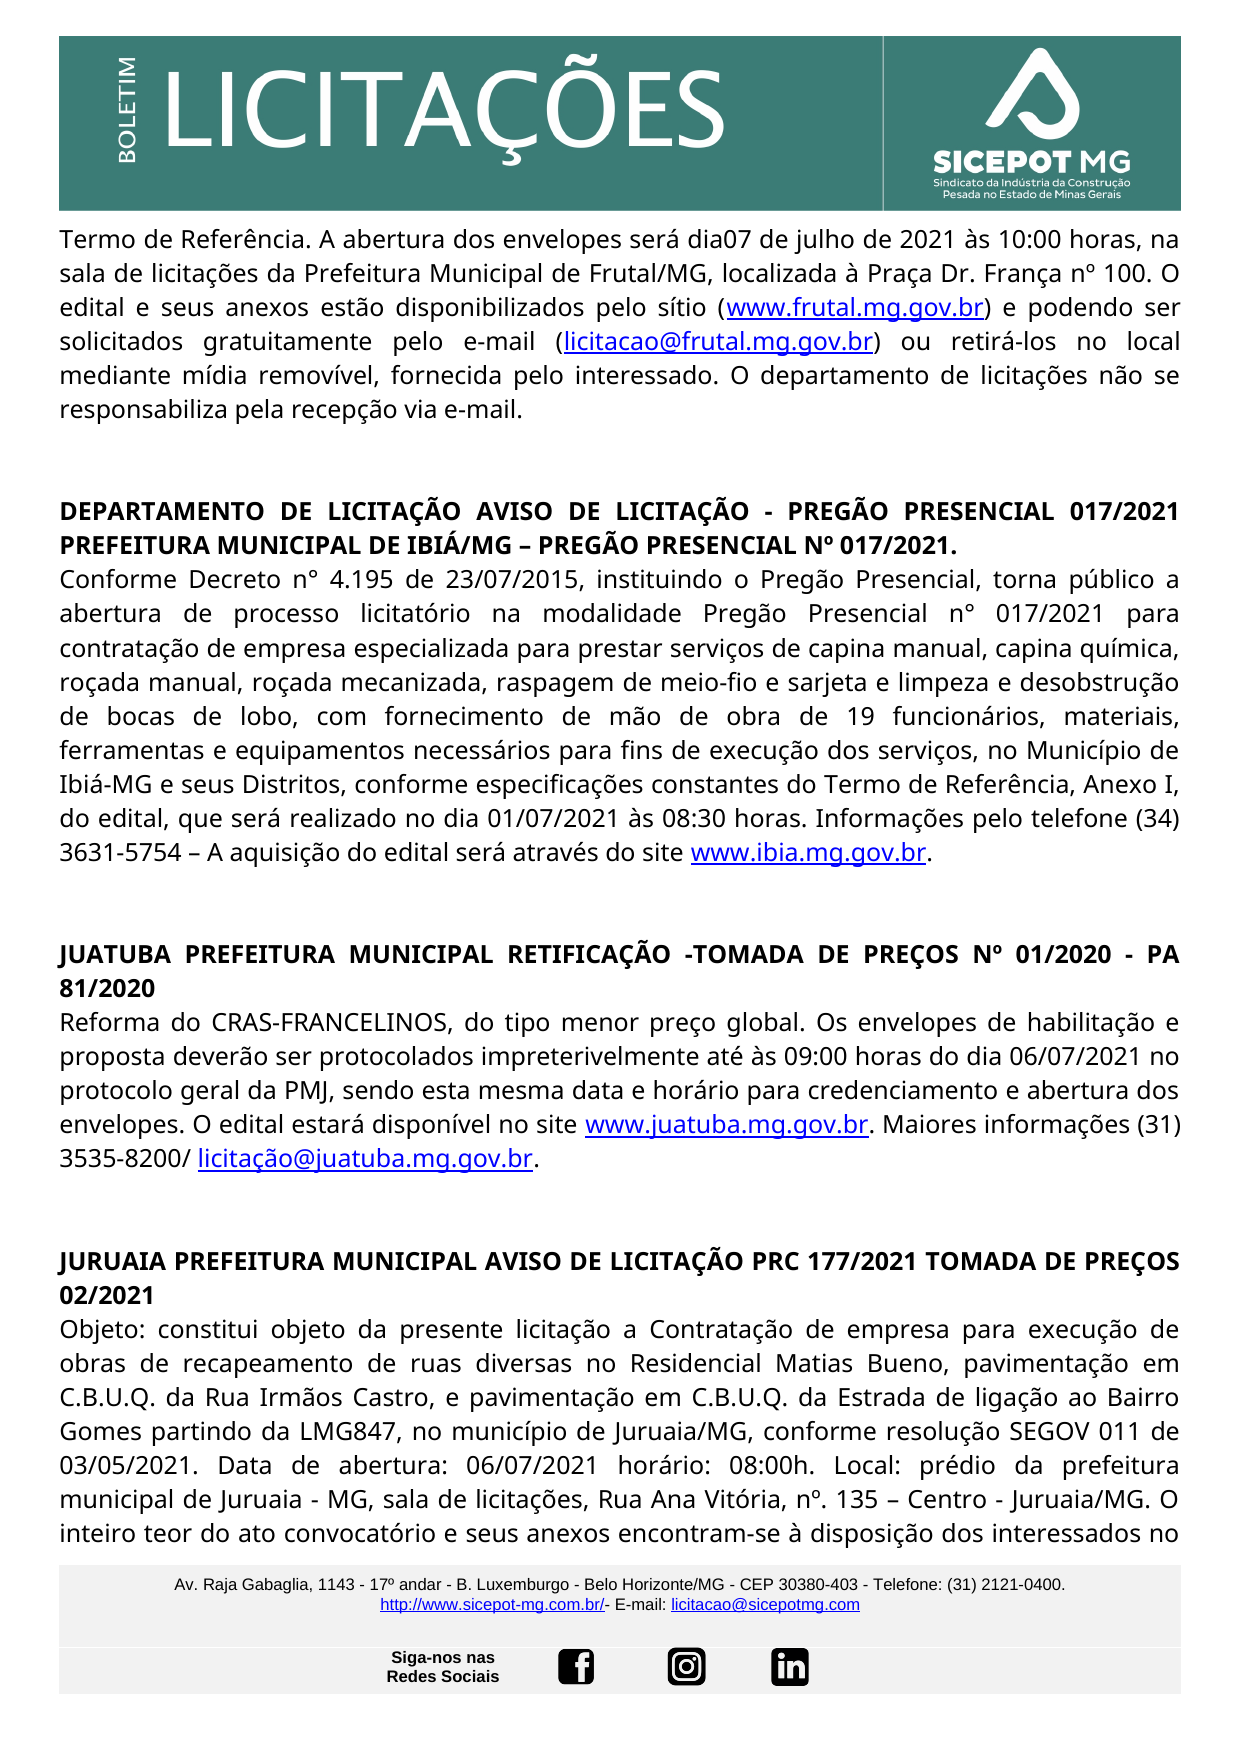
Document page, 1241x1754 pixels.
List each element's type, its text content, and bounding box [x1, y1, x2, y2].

picture [771, 1648, 809, 1686]
text Conforme Decreto n° 4.195 de 23/07/2015, instituindo o Pregão Presencial, torna público a abertura de processo licitatório na modalidade Pregão Presencial n° 017/2021 para contratação de empresa especializada para prestar serviços de capina manual, capina química, roçada manual, roçada mecanizada, raspagem de meio-fio e sarjeta e limpeza e desobstrução de bocas de lobo, com fornecimento de mão de obra de 19 funcionários, materiais, ferramentas e equipamentos necessários para fins de execução dos serviços, no Município de Ibiá-MG e seus Distritos, conforme especificações constantes do Termo de Referência, Anexo I, do edital, que será realizado no dia 01/07/2021 às 08:30 horas. Informações pelo telefone (34) 3631-5754 – A aquisição do edital será através do site www.ibia.mg.gov.br. [59, 562, 1181, 869]
text Reforma do CRAS-FRANCELINOS, do tipo menor preço global. Os envelopes de habilitação e proposta deverão ser protocolados impreterivelmente até às 09:00 horas do dia 06/07/2021 no protocolo geral da PMJ, sendo esta mesma data e horário para credenciamento e abertura dos envelopes. O edital estará disponível no site www.juatuba.mg.gov.br. Maiores informações (31) 3535-8200/ licitação@juatuba.mg.gov.br. [59, 1005, 1181, 1175]
text JURUAIA PREFEITURA MUNICIPAL AVISO DE LICITAÇÃO PRC 177/2021 TOMADA DE PREÇOS 02/2021 [59, 1243, 1181, 1311]
picture [59, 36, 1181, 211]
picture [557, 1648, 594, 1685]
text DEPARTAMENTO DE LICITAÇÃO AVISO DE LICITAÇÃO - PREGÃO PRESENCIAL 017/2021 PREFEITURA MUNICIPAL DE IBIÁ/MG – PREGÃO PRESENCIAL Nº 017/2021. [59, 494, 1181, 562]
picture [667, 1647, 706, 1686]
text JUATUBA PREFEITURA MUNICIPAL RETIFICAÇÃO -TOMADA DE PREÇOS Nº 01/2020 - PA 81/2020 [59, 937, 1181, 1005]
